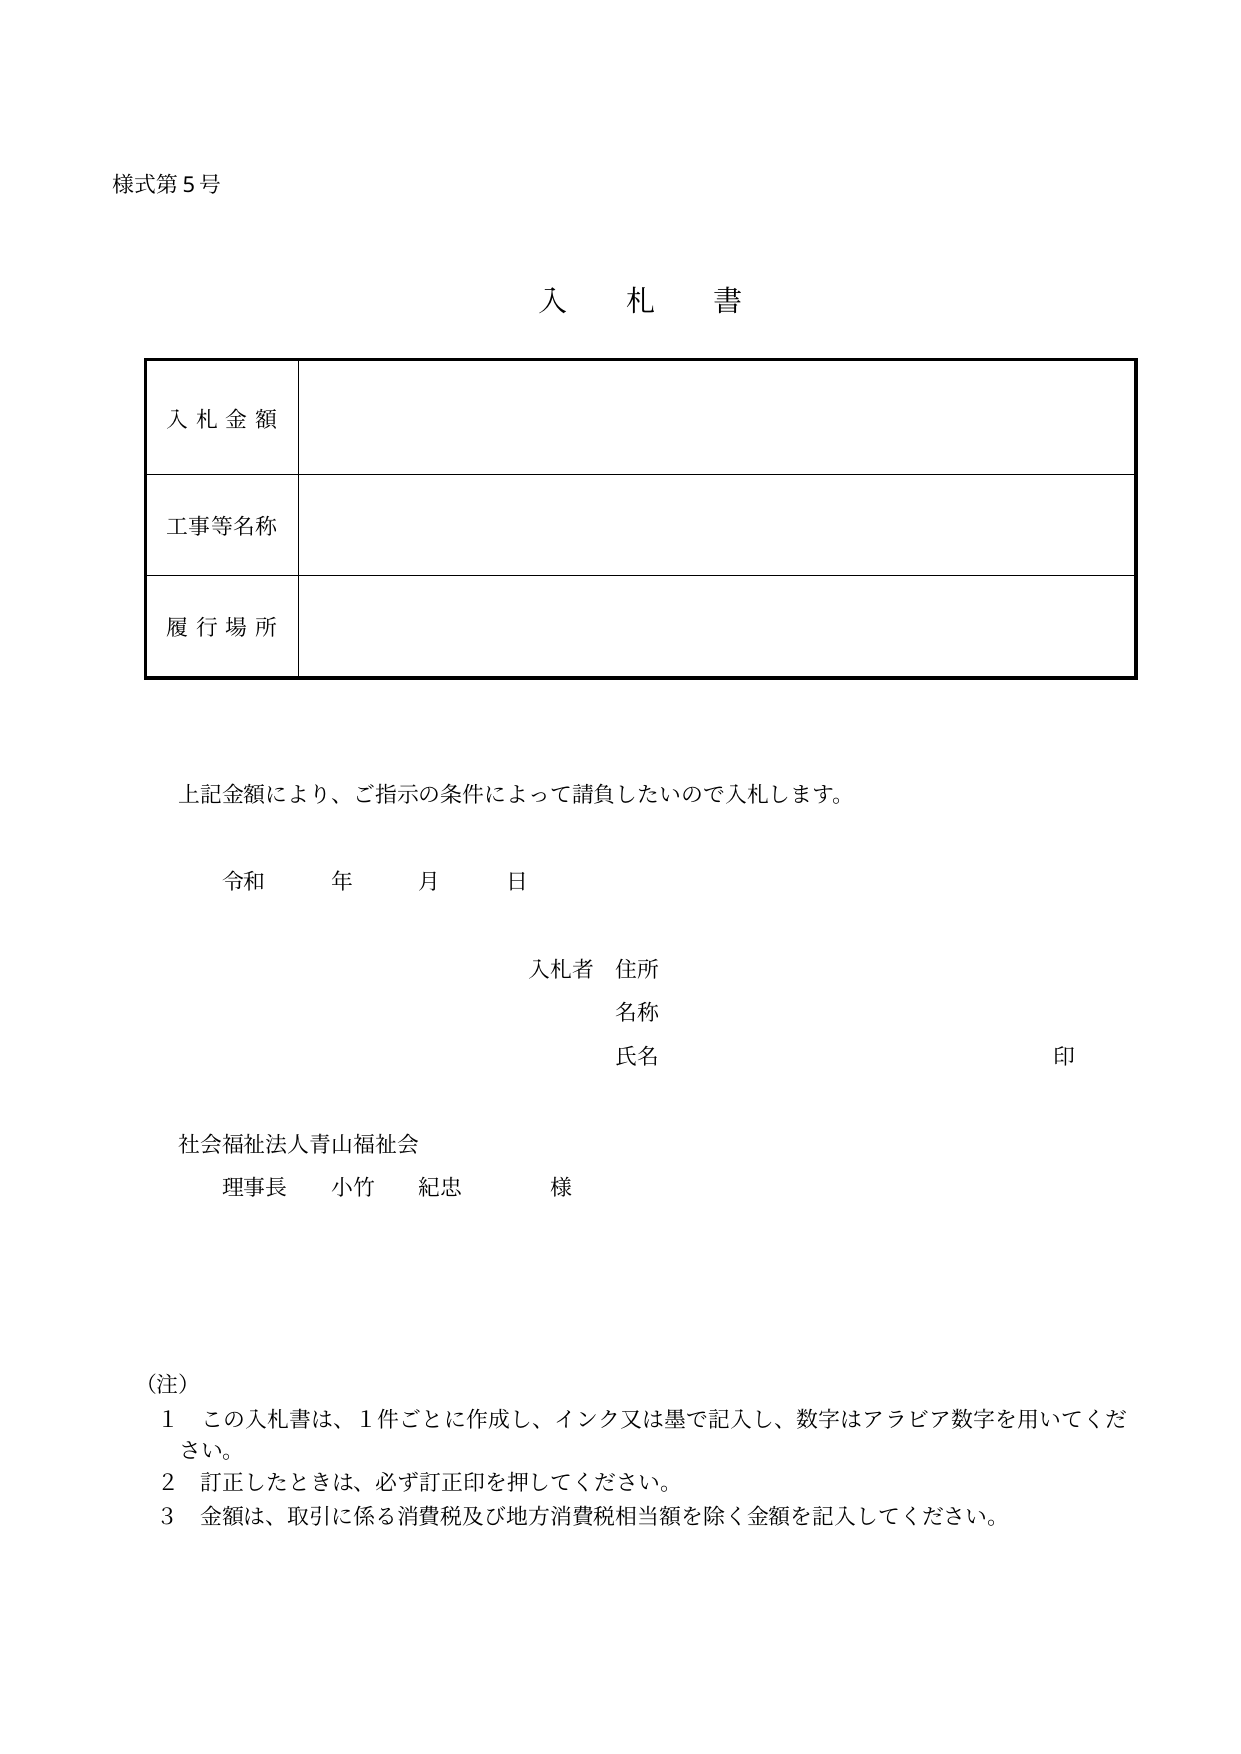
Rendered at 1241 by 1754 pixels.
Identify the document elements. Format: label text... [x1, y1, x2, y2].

text ２ 訂正したときは、必ず訂正印を押してください。 [157, 1465, 1128, 1496]
table_cell 上記金額により、ご指示の条件によって請負したいので入札します。 令和 年 月 日 入札者 住所 名称 氏名 印印 社会福祉法人青山福祉会 理事長 小竹 紀忠 様 [145, 680, 1136, 1289]
text 様式第5号 [112, 164, 1128, 202]
text １ この入札書は、１件ごとに作成し、インク又は墨で記入し、数字はアラビア数字を用いてください。 [157, 1402, 1128, 1465]
table_cell 入札金額 [147, 361, 298, 474]
table_cell [299, 576, 1134, 676]
table_cell [299, 475, 1134, 575]
text ３ 金額は、取引に係る消費税及び地方消費税相当額を除く金額を記入してください。 [112, 1496, 1128, 1534]
table_cell 履行場所 [147, 576, 298, 676]
table_cell [299, 361, 1134, 474]
table_header 入 札 書入札書（業務委託関係用） [145, 240, 1136, 358]
table_cell 工事等名称 [147, 475, 298, 575]
text （注） [135, 1364, 1128, 1402]
